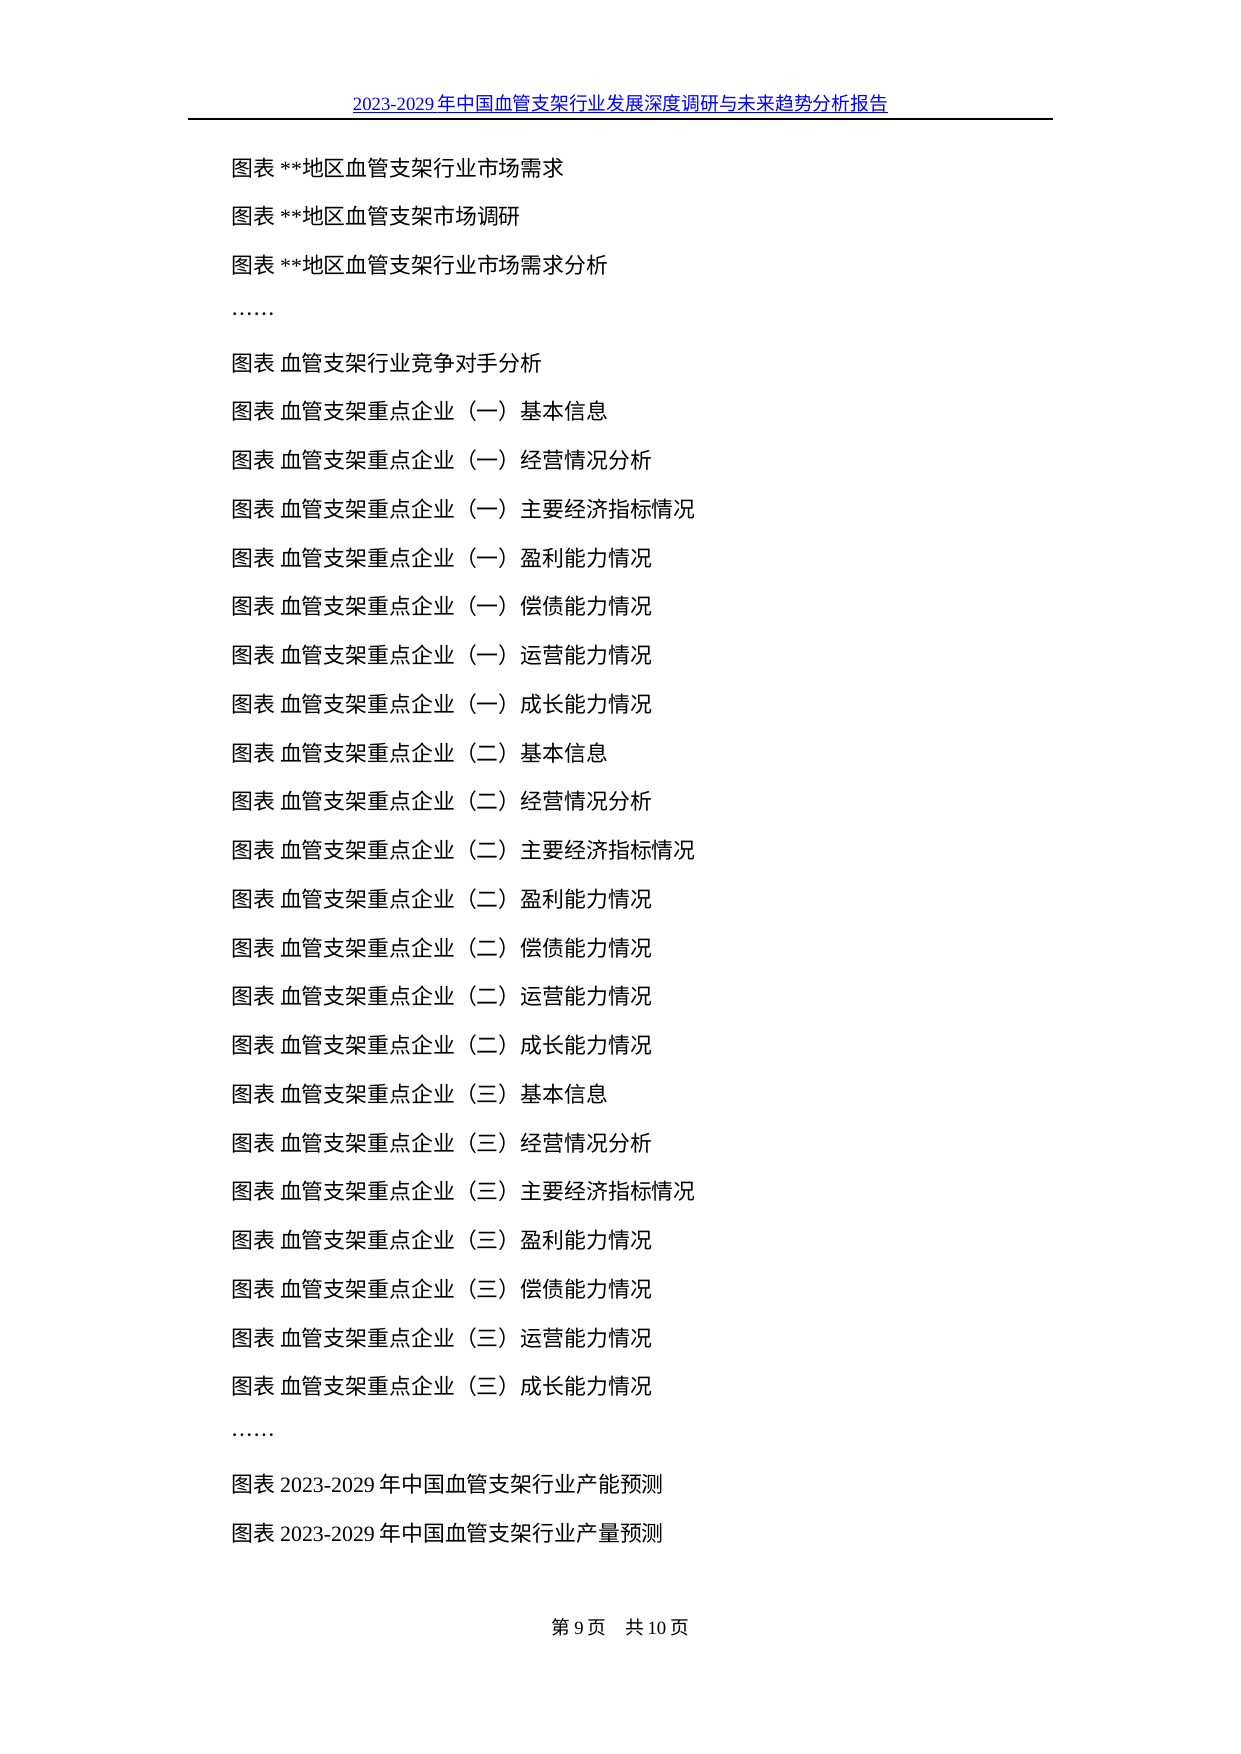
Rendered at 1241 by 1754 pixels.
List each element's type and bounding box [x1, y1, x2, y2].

text [187, 150, 1053, 1548]
